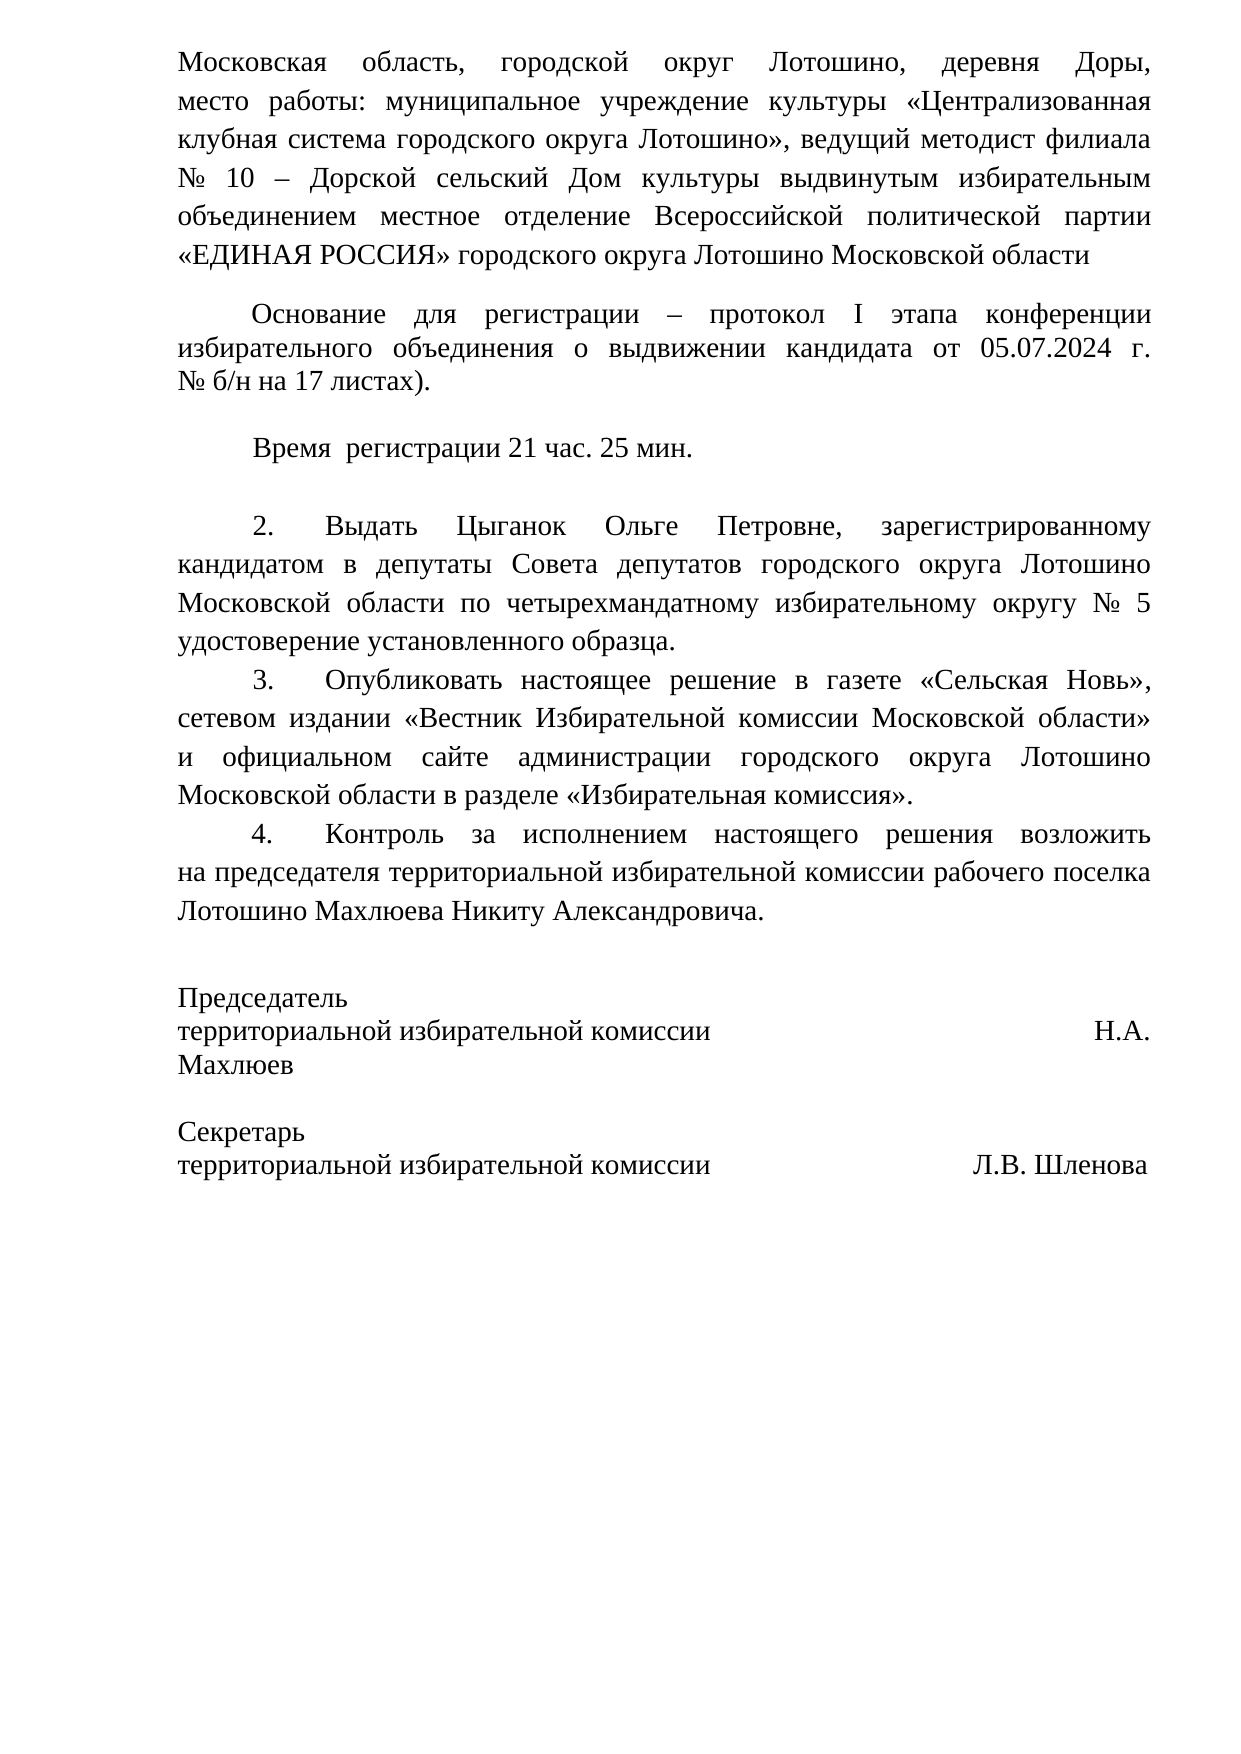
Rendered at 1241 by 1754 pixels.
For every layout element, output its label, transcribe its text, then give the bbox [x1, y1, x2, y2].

text Основание для регистрации – протокол I этапа конференции избирательного объединения о выдвижении кандидата от 05.07.2024 г. № б/н на 17 листах). [177, 296, 1152, 397]
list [177, 44, 1152, 271]
list Контроль за исполнением настоящего решения возложить на председателя территориальной избирательной комиссии рабочего поселка Лотошино Махлюева Никиту Александровича. [177, 816, 1152, 927]
list Опубликовать настоящее решение в газете «Сельская Новь», сетевом издании «Вестник Избирательной комиссии Московской области» и официальном сайте администрации городского округа Лотошино Московской области в разделе «Избирательная комиссия». [177, 662, 1152, 811]
text территориальной избирательной комиссии Н.А. Махлюев [177, 1013, 1152, 1080]
list Выдать Цыганок Ольге Петровне, зарегистрированному кандидатом в депутаты Совета депутатов городского округа Лотошино Московской области по четырехмандатному избирательному округу № 5 удостоверение установленного образца. [177, 508, 1152, 657]
text территориальной избирательной комиссии Л.В. Шленова [177, 1147, 1152, 1181]
text Секретарь [177, 1114, 1152, 1147]
text Председатель [177, 980, 1152, 1013]
text Время регистрации 21 час. 25 мин. [177, 431, 1152, 464]
